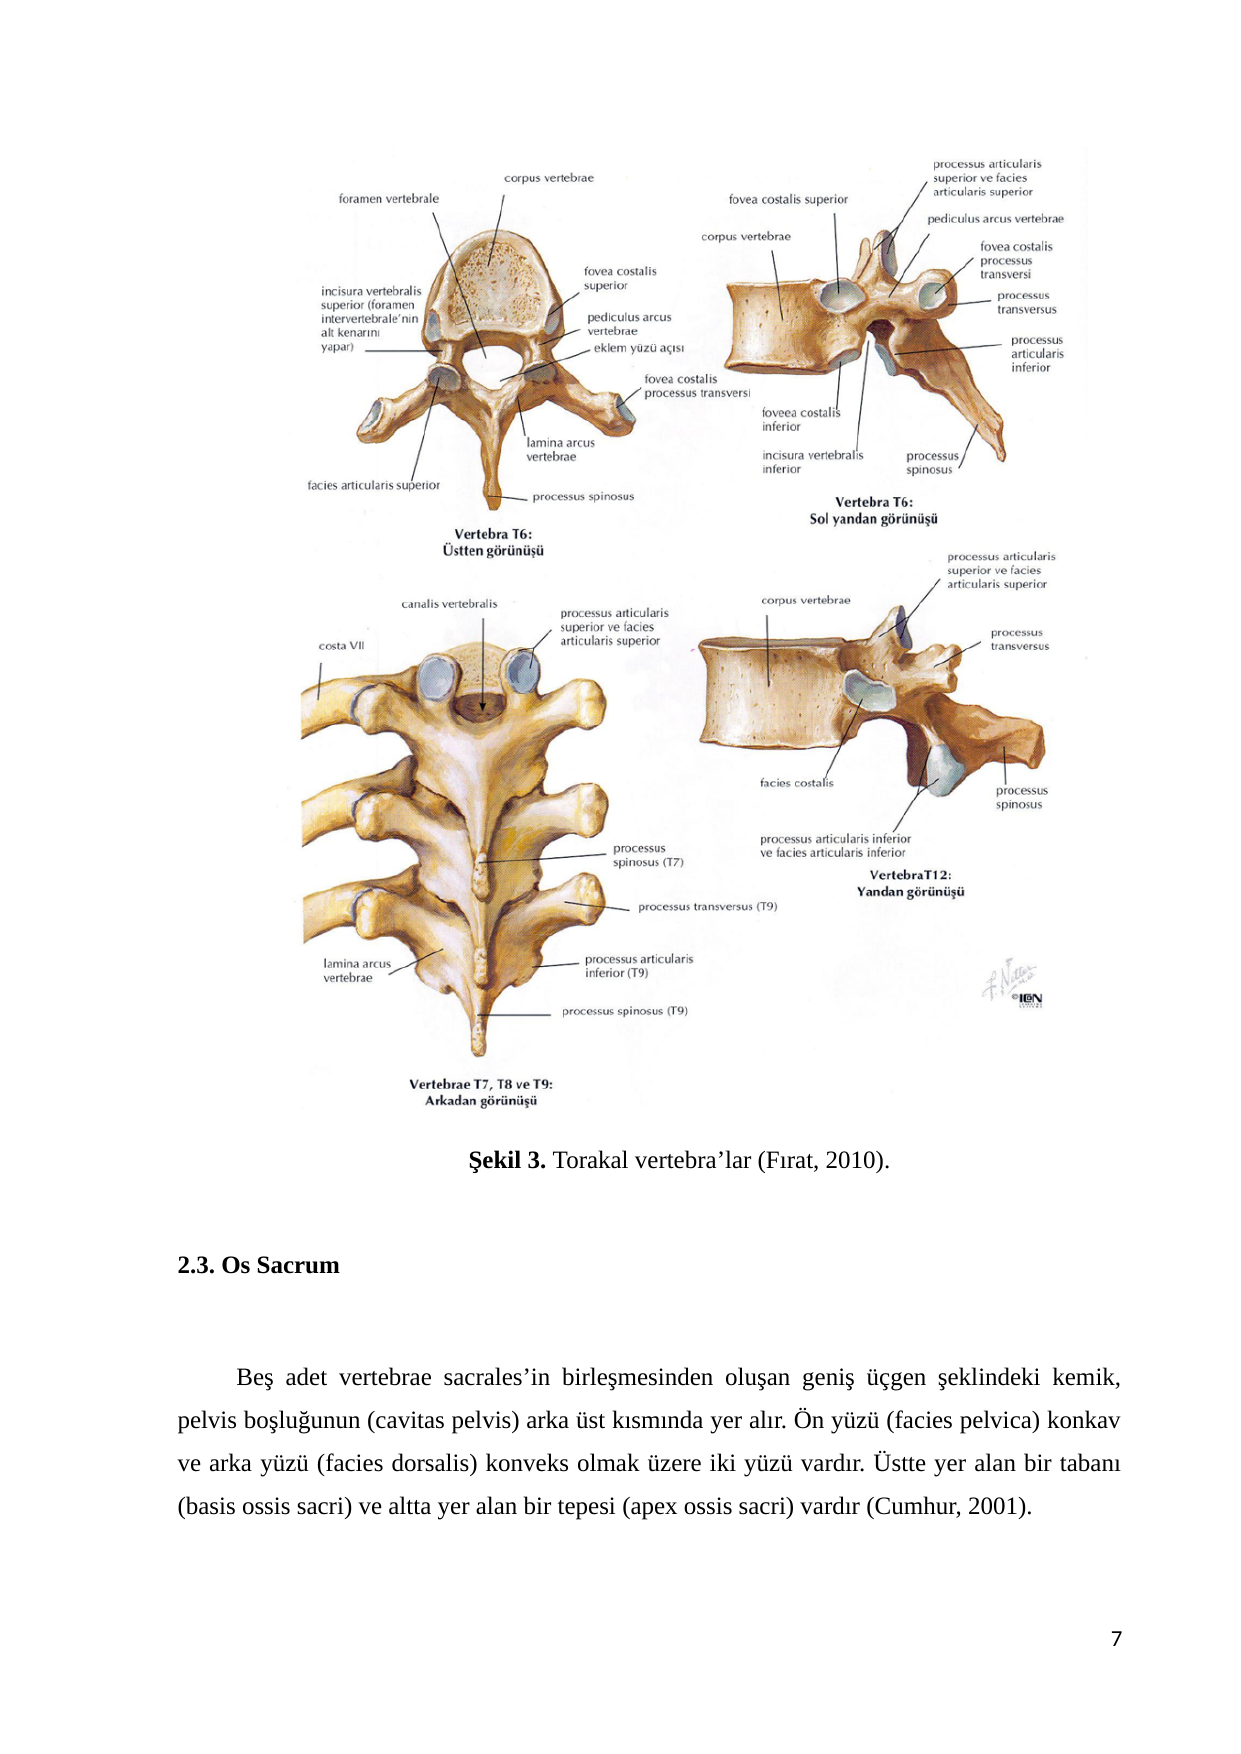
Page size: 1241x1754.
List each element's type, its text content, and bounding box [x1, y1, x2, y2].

text 2.3. Os Sacrum [177, 1251, 1122, 1279]
text Beş adet vertebrae sacrales’in birleşmesinden oluşan geniş üçgen şeklindeki kemik, pelvis boşluğunun (cavitas pelvis) arka üst kısmında yer alır. Ön yüzü (facies pelvica) konkav ve arka yüzü (facies dorsalis) konveks olmak üzere iki yüzü vardır. Üstte yer alan bir tabanı (basis ossis sacri) ve altta yer alan bir tepesi (apex ossis sacri) vardır (Cumhur, 2001). [177, 1362, 1122, 1520]
picture [270, 147, 1088, 1119]
text Şekil 3. Torakal vertebra’lar (Fırat, 2010). [177, 1145, 1122, 1174]
